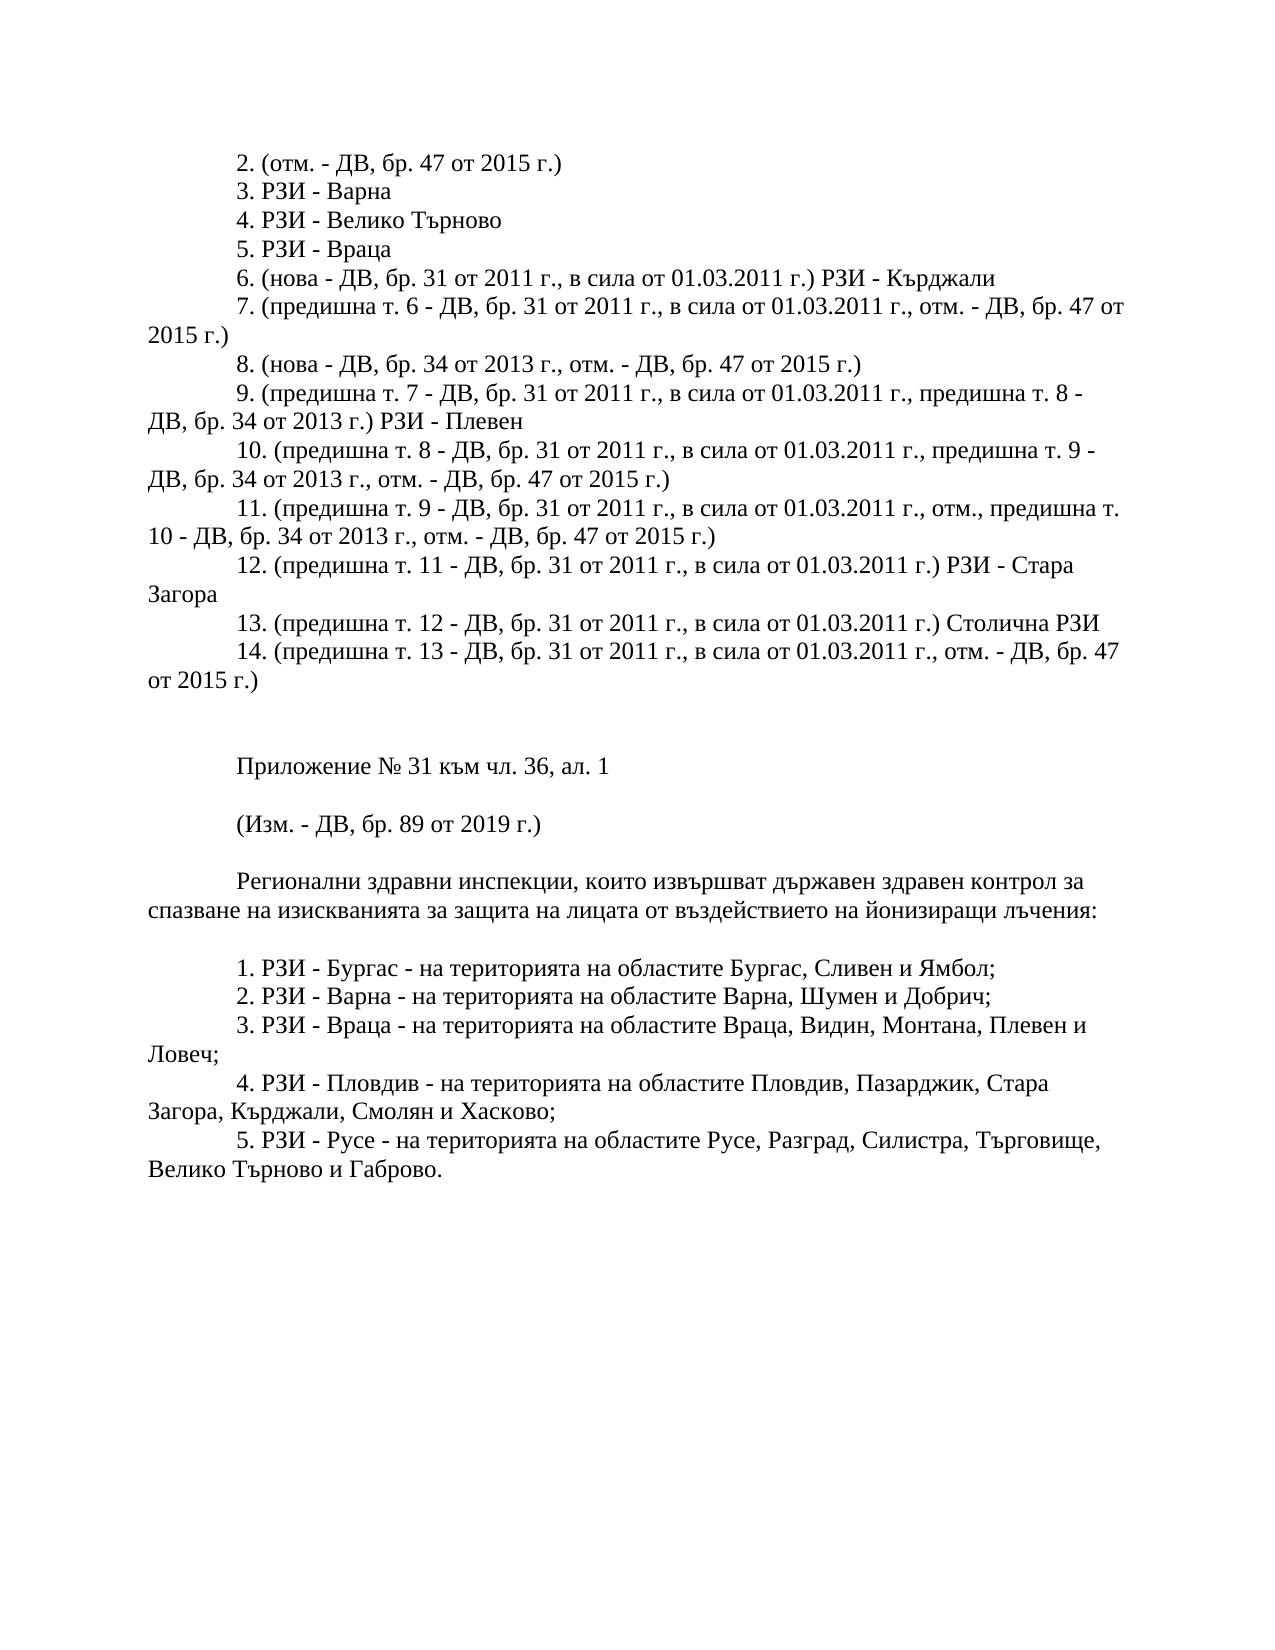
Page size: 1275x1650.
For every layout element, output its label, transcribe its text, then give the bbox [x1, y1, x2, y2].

text 8. (нова - ДВ, бр. 34 от 2013 г., отм. - ДВ, бр. 47 от 2015 г.) [148, 349, 1127, 378]
text Приложение № 31 към чл. 36, ал. 1 [148, 751, 1127, 780]
text 12. (предишна т. 11 - ДВ, бр. 31 от 2011 г., в сила от 01.03.2011 г.) РЗИ - Стара Загора [148, 550, 1127, 608]
text 11. (предишна т. 9 - ДВ, бр. 31 от 2011 г., в сила от 01.03.2011 г., отм., предишна т. 10 - ДВ, бр. 34 от 2013 г., отм. - ДВ, бр. 47 от 2015 г.) [148, 493, 1127, 550]
text 6. (нова - ДВ, бр. 31 от 2011 г., в сила от 01.03.2011 г.) РЗИ - Кърджали [148, 263, 1127, 291]
text 5. РЗИ - Враца [148, 234, 1127, 263]
text 2. РЗИ - Варна - на територията на областите Варна, Шумен и Добрич; [148, 981, 1127, 1010]
text 3. РЗИ - Враца - на територията на областите Враца, Видин, Монтана, Плевен и Ловеч; [148, 1010, 1127, 1068]
text 9. (предишна т. 7 - ДВ, бр. 31 от 2011 г., в сила от 01.03.2011 г., предишна т. 8 - ДВ, бр. 34 от 2013 г.) РЗИ - Плевен [148, 378, 1127, 435]
text 7. (предишна т. 6 - ДВ, бр. 31 от 2011 г., в сила от 01.03.2011 г., отм. - ДВ, бр. 47 от 2015 г.) [148, 291, 1127, 349]
text 3. РЗИ - Варна [148, 176, 1127, 205]
text 4. РЗИ - Велико Търново [148, 205, 1127, 234]
text 4. РЗИ - Пловдив - на територията на областите Пловдив, Пазарджик, Стара Загора, Кърджали, Смолян и Хасково; [148, 1068, 1127, 1125]
text 5. РЗИ - Русе - на територията на областите Русе, Разград, Силистра, Търговище, Велико Търново и Габрово. [148, 1125, 1127, 1183]
text 13. (предишна т. 12 - ДВ, бр. 31 от 2011 г., в сила от 01.03.2011 г.) Столична РЗИ [148, 608, 1127, 636]
text Регионални здравни инспекции, които извършват държавен здравен контрол за спазване на изискванията за защита на лицата от въздействието на йонизиращи лъчения: [148, 866, 1127, 924]
text 1. РЗИ - Бургас - на територията на областите Бургас, Сливен и Ямбол; [148, 953, 1127, 981]
text 2. (отм. - ДВ, бр. 47 от 2015 г.) [148, 148, 1127, 176]
text 14. (предишна т. 13 - ДВ, бр. 31 от 2011 г., в сила от 01.03.2011 г., отм. - ДВ, бр. 47 от 2015 г.) [148, 636, 1127, 694]
text (Изм. - ДВ, бр. 89 от 2019 г.) [148, 809, 1127, 838]
text 10. (предишна т. 8 - ДВ, бр. 31 от 2011 г., в сила от 01.03.2011 г., предишна т. 9 - ДВ, бр. 34 от 2013 г., отм. - ДВ, бр. 47 от 2015 г.) [148, 435, 1127, 493]
